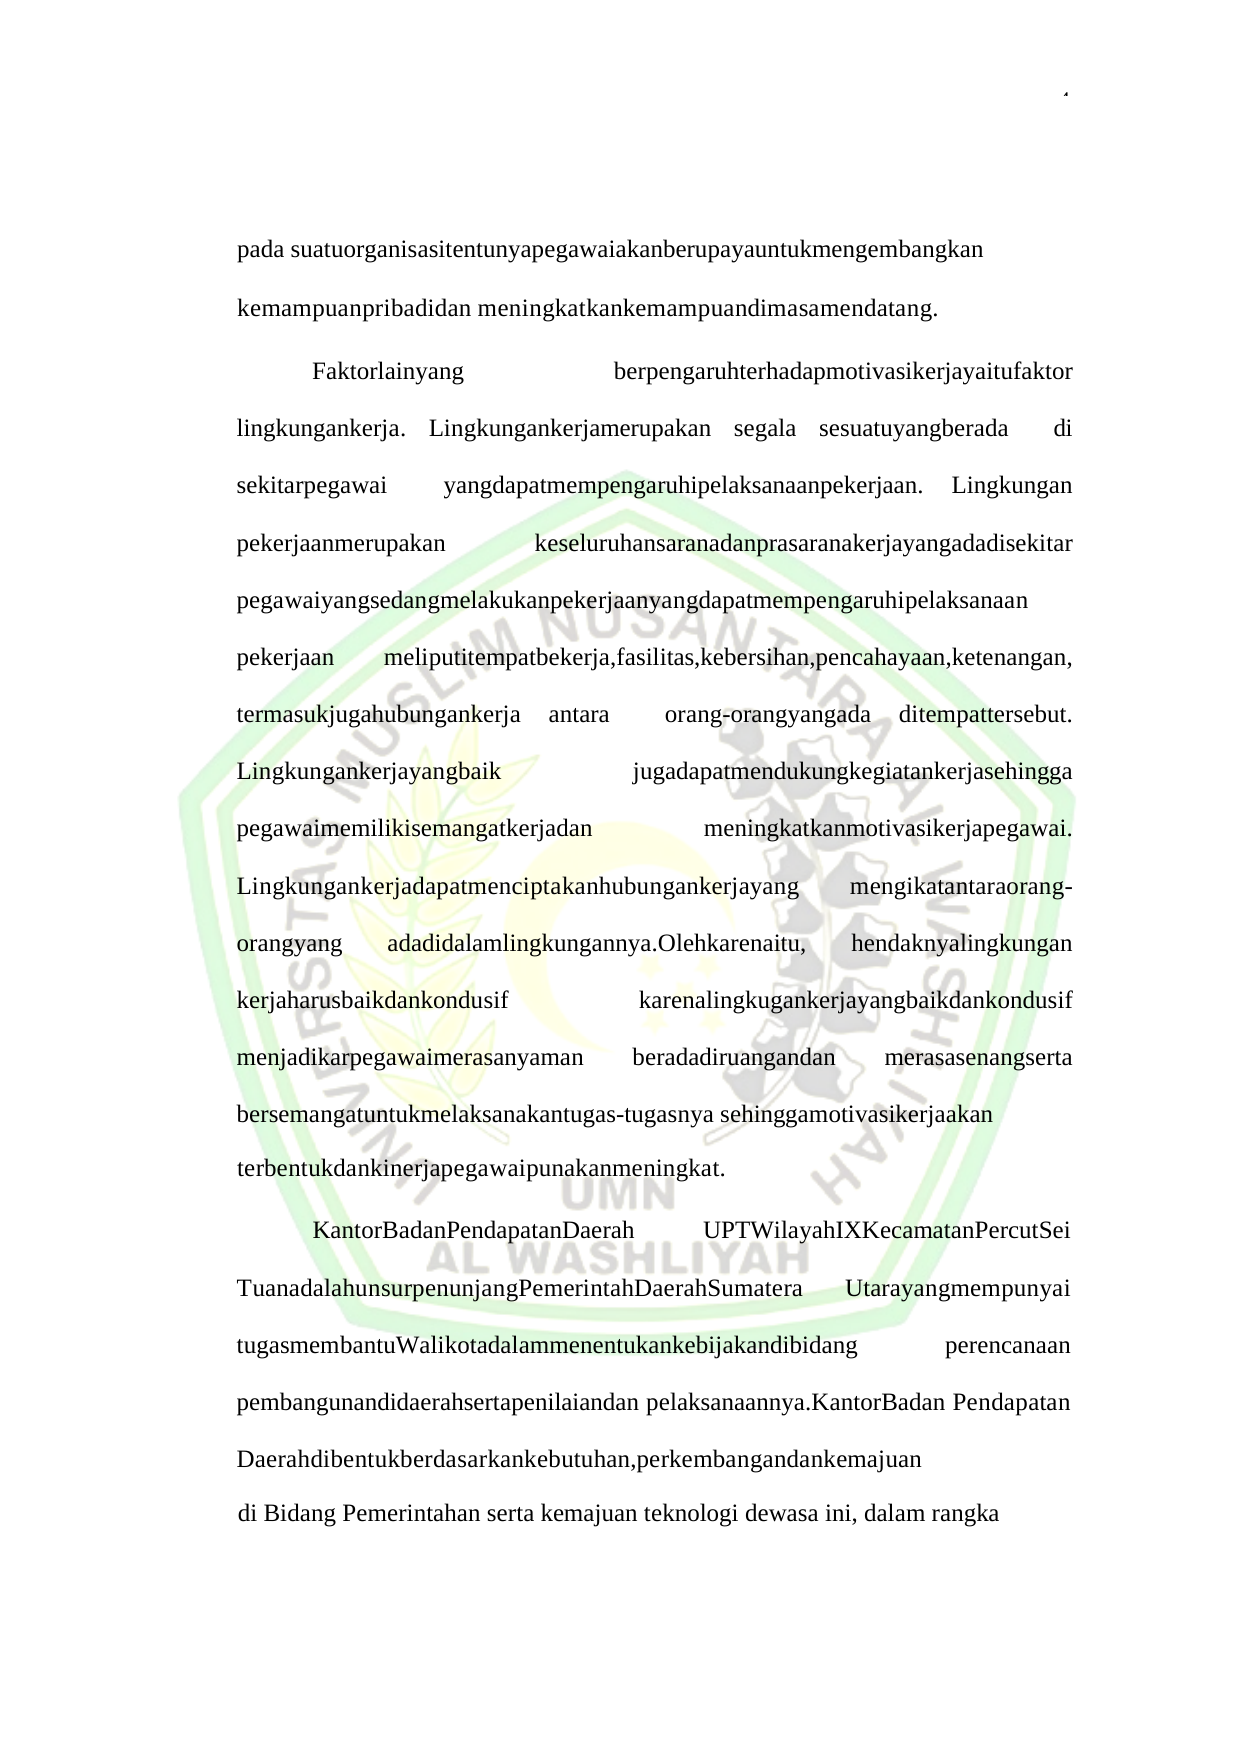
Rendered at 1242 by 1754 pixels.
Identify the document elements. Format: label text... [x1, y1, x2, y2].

text Faktorlainyang berpengaruhterhadapmotivasikerjayaitufaktor lingkungankerja. Lingkungankerjamerupakan segala sesuatuyangberada di sekitarpegawai yangdapatmempengaruhipelaksanaanpekerjaan. Lingkungan pekerjaanmerupakan keseluruhansaranadanprasaranakerjayangadadisekitar pegawaiyangsedangmelakukanpekerjaanyangdapatmempengaruhipelaksanaan pekerjaan meliputitempatbekerja,fasilitas,kebersihan,pencahayaan,ketenangan, termasukjugahubungankerja antara orang-orangyangada ditempattersebut. Lingkungankerjayangbaik jugadapatmendukungkegiatankerjasehingga pegawaimemilikisemangatkerjadan meningkatkanmotivasikerjapegawai. Lingkungankerjadapatmenciptakanhubungankerjayang mengikatantaraorang- orangyang adadidalamlingkungannya.Olehkarenaitu, hendaknyalingkungan kerjaharusbaikdankondusif karenalingkugankerjayangbaikdankondusif menjadikarpegawaimerasanyaman beradadiruangandan merasasenangserta bersemangatuntukmelaksanakantugas-tugasnya sehinggamotivasikerjaakan [236, 356, 1072, 1128]
text di Bidang Pemerintahan serta kemajuan teknologi dewasa ini, dalam rangka [238, 1501, 1079, 1526]
text terbentukdankinerjapegawaipunakanmeningkat. [237, 1157, 1079, 1182]
text KantorBadanPendapatanDaerah UPTWilayahIXKecamatanPercutSei TuanadalahunsurpenunjangPemerintahDaerahSumatera Utarayangmempunyai tugasmembantuWalikotadalammenentukankebijakandibidang perencanaan pembangunandidaerahsertapenilaiandan pelaksanaannya.KantorBadan Pendapatan Daerahdibentukberdasarkankebutuhan,perkembangandankemajuan [236, 1215, 1070, 1473]
text pada suatuorganisasitentunyapegawaiakanberupayauntukmengembangkan kemampuanpribadidan meningkatkankemampuandimasamendatang. [237, 234, 1069, 321]
